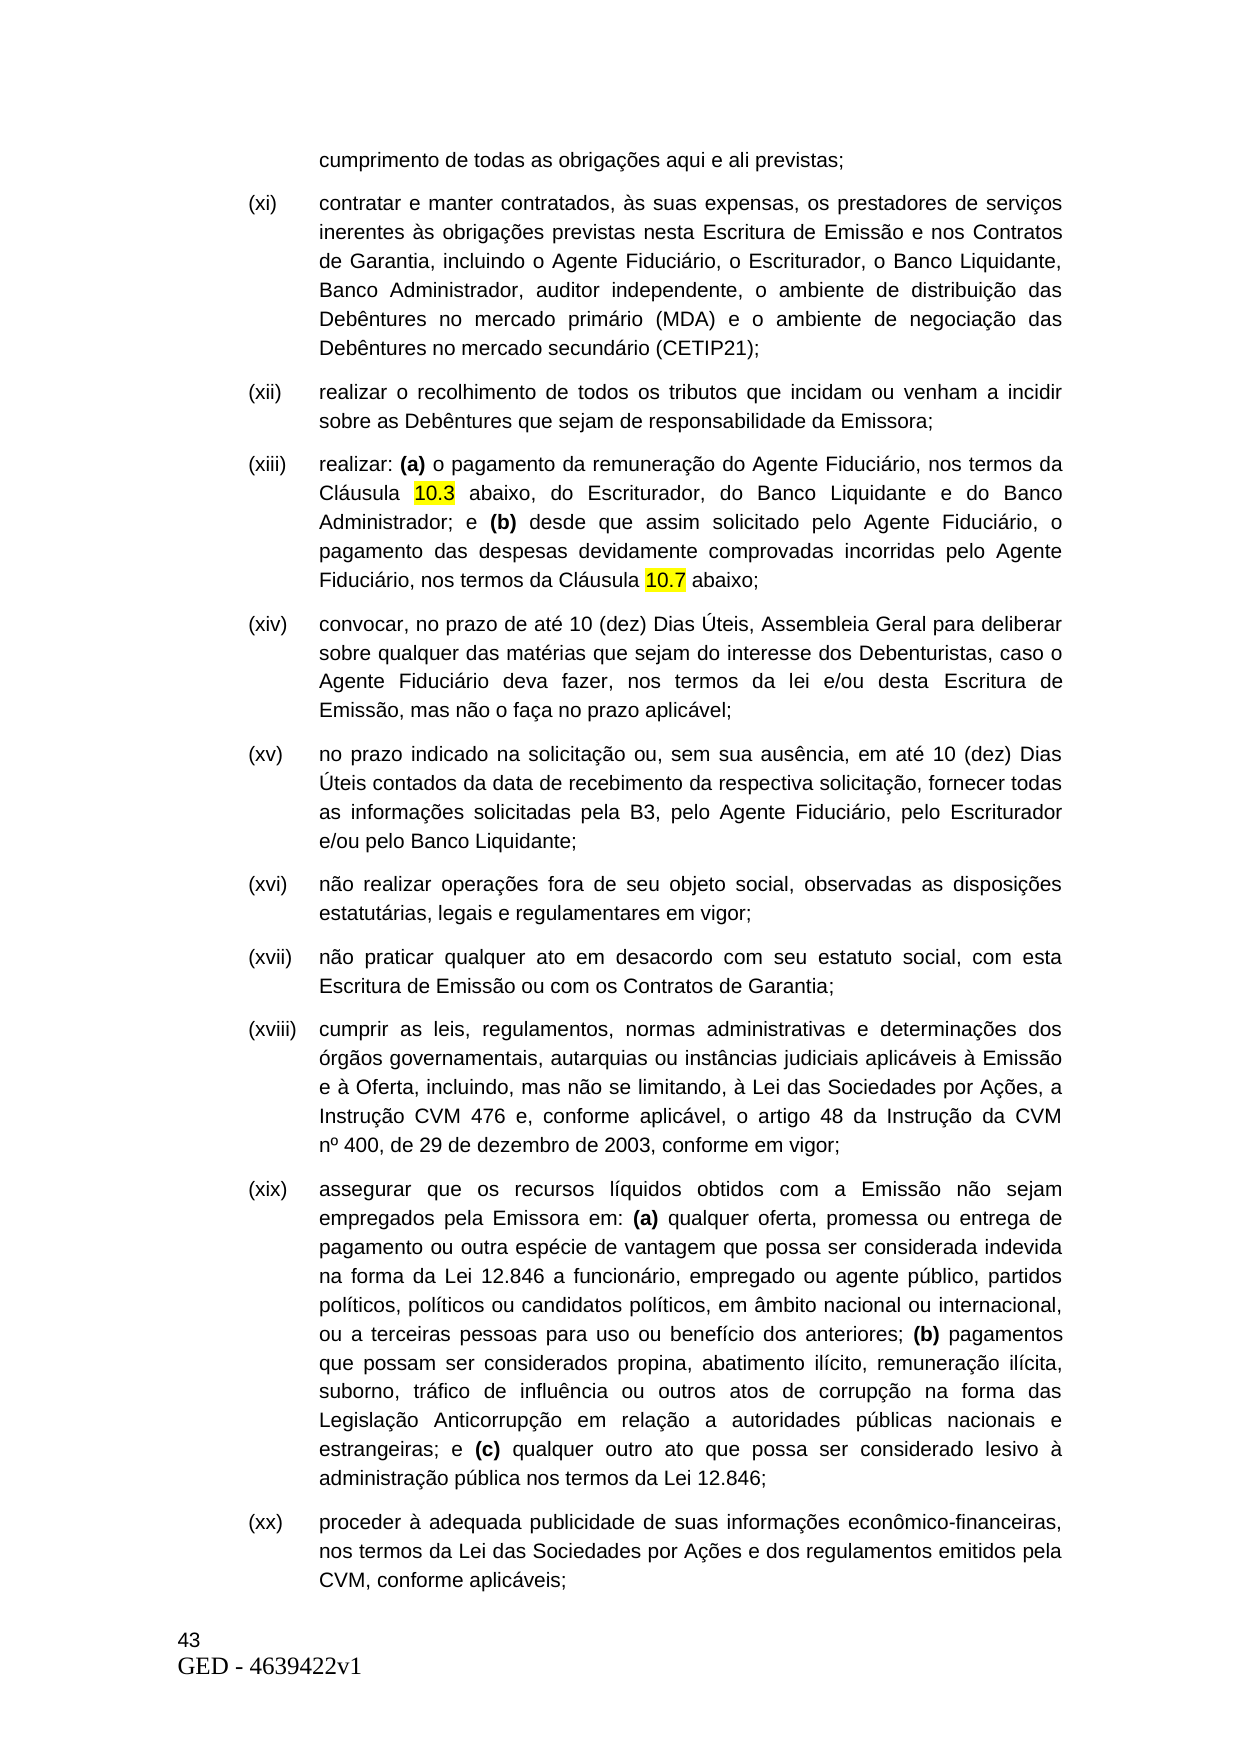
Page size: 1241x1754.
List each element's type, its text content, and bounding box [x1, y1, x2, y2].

text realizar o recolhimento de todos os tributos que incidam ou venham a incidir sobre as Debêntures que sejam de responsabilidade da Emissora; [248, 379, 1063, 432]
text realizar: (a) o pagamento da remuneração do Agente Fiduciário, nos termos da Cláusula 10.3 abaixo, do Escriturador, do Banco Liquidante e do Banco Administrador; e (b) desde que assim solicitado pelo Agente Fiduciário, o pagamento das despesas devidamente comprovadas incorridas pelo Agente Fiduciário, nos termos da Cláusula 10.7 abaixo; [248, 452, 1063, 592]
text convocar, no prazo de até 10 (dez) Dias Úteis, Assembleia Geral para deliberar sobre qualquer das matérias que sejam do interesse dos Debenturistas, caso o Agente Fiduciário deva fazer, nos termos da lei e/ou desta Escritura de Emissão, mas não o faça no prazo aplicável; [248, 611, 1063, 722]
text assegurar que os recursos líquidos obtidos com a Emissão não sejam empregados pela Emissora em: (a) qualquer oferta, promessa ou entrega de pagamento ou outra espécie de vantagem que possa ser considerada indevida na forma da Lei 12.846 a funcionário, empregado ou agente público, partidos políticos, políticos ou candidatos políticos, em âmbito nacional ou internacional, ou a terceiras pessoas para uso ou benefício dos anteriores; (b) pagamentos que possam ser considerados propina, abatimento ilícito, remuneração ilícita, suborno, tráfico de influência ou outros atos de corrupção na forma das Legislação Anticorrupção em relação a autoridades públicas nacionais e estrangeiras; e (c) qualquer outro ato que possa ser considerado lesivo à administração pública nos termos da Lei 12.846; [248, 1177, 1063, 1490]
text não realizar operações fora de seu objeto social, observadas as disposições estatutárias, legais e regulamentares em vigor; [248, 872, 1063, 925]
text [248, 148, 1063, 172]
text cumprir as leis, regulamentos, normas administrativas e determinações dos órgãos governamentais, autarquias ou instâncias judiciais aplicáveis à Emissão e à Oferta, incluindo, mas não se limitando, à Lei das Sociedades por Ações, a Instrução CVM 476 e, conforme aplicável, o artigo 48 da Instrução da CVM nº 400, de 29 de dezembro de 2003, conforme em vigor; [248, 1017, 1063, 1157]
text no prazo indicado na solicitação ou, sem sua ausência, em até 10 (dez) Dias Úteis contados da data de recebimento da respectiva solicitação, fornecer todas as informações solicitadas pela B3, pelo Agente Fiduciário, pelo Escriturador e/ou pelo Banco Liquidante; [248, 742, 1063, 853]
text não praticar qualquer ato em desacordo com seu estatuto social, com esta Escritura de Emissão ou com os Contratos de Garantia; [248, 945, 1063, 998]
text contratar e manter contratados, às suas expensas, os prestadores de serviços inerentes às obrigações previstas nesta Escritura de Emissão e nos Contratos de Garantia, incluindo o Agente Fiduciário, o Escriturador, o Banco Liquidante, Banco Administrador, auditor independente, o ambiente de distribuição das Debêntures no mercado primário (MDA) e o ambiente de negociação das Debêntures no mercado secundário (CETIP21); [248, 191, 1063, 360]
text proceder à adequada publicidade de suas informações econômico-financeiras, nos termos da Lei das Sociedades por Ações e dos regulamentos emitidos pela CVM, conforme aplicáveis; [248, 1510, 1063, 1592]
